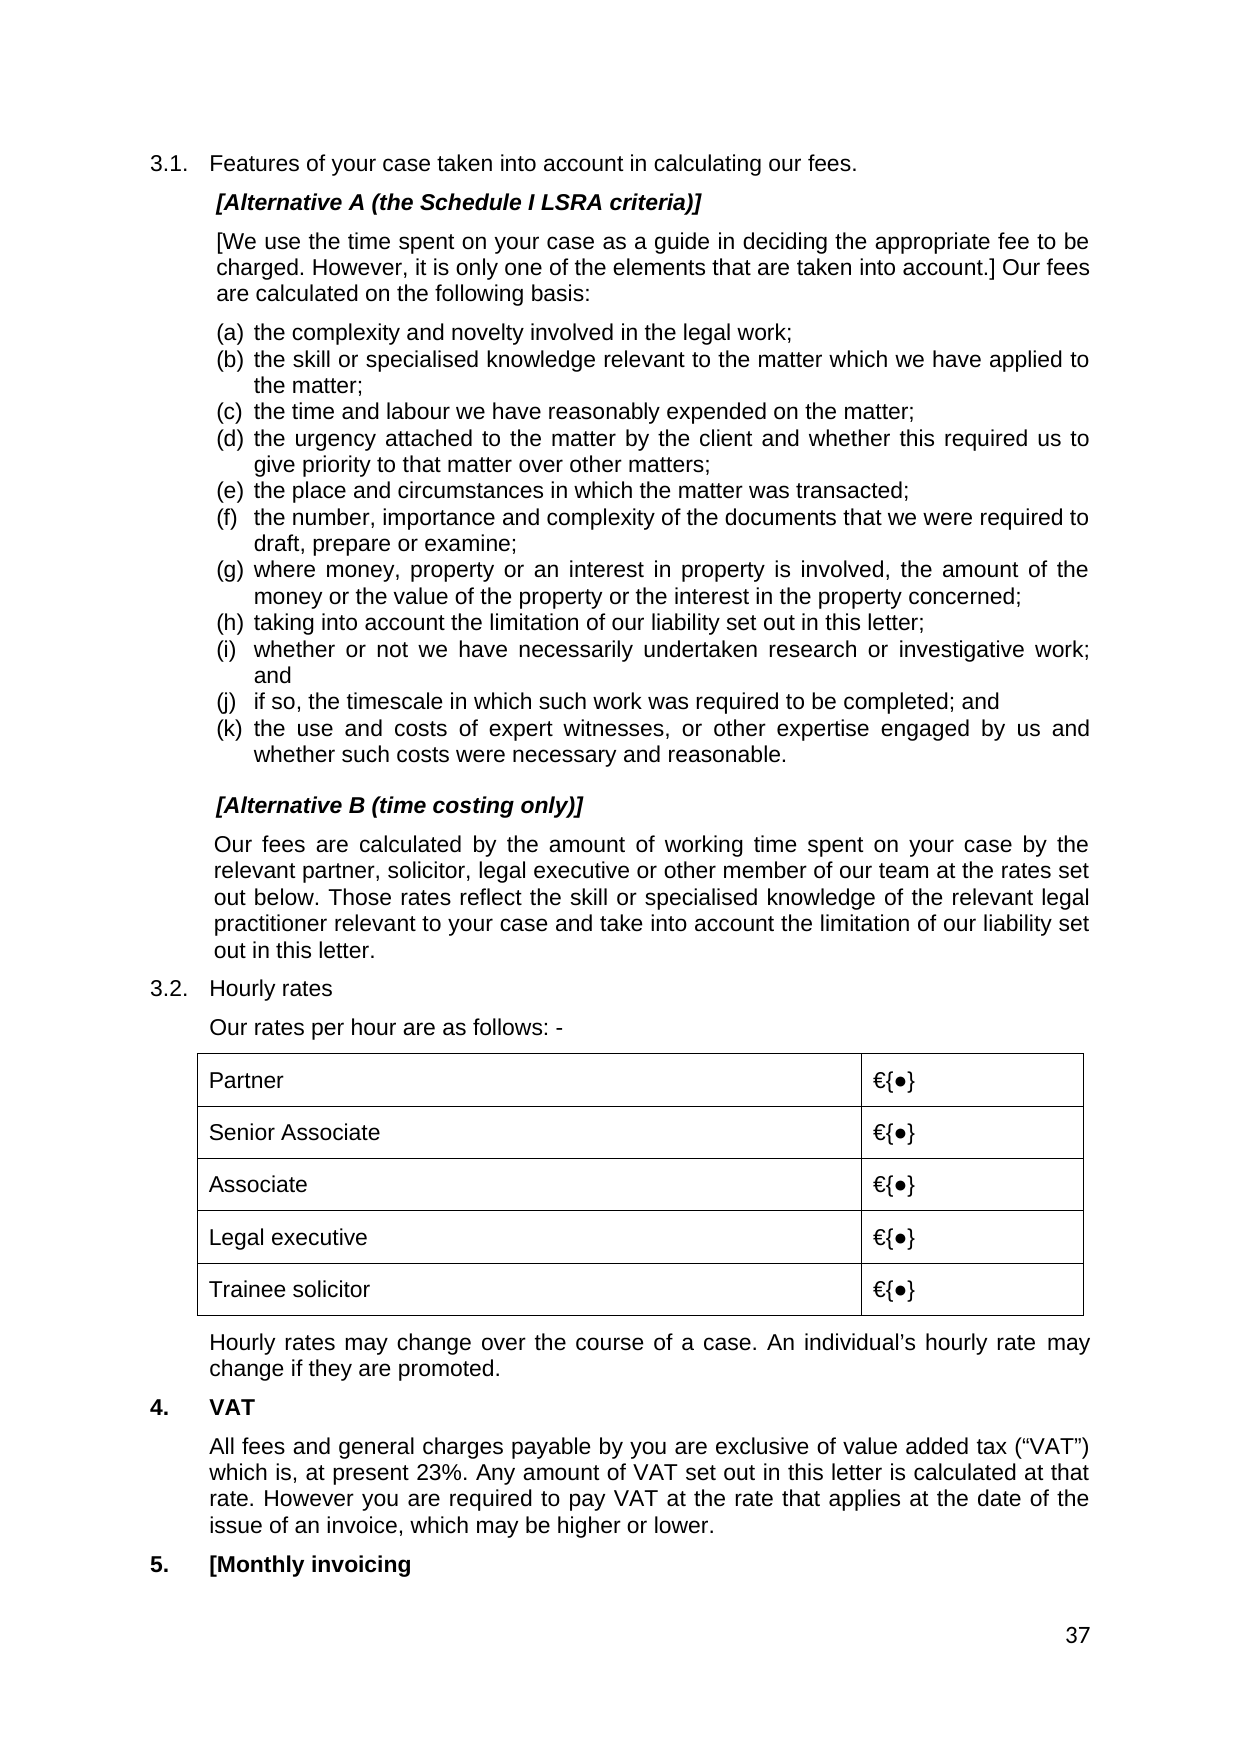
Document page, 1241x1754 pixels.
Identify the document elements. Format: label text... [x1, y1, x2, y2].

list VAT [150, 1394, 1090, 1420]
list the use and costs of expert witnesses, or other expertise engaged by us and whether such costs were necessary and reasonable. [216, 714, 1090, 767]
table_cell €{●} [862, 1159, 1083, 1210]
table_cell Legal executive [198, 1211, 861, 1263]
list the number, importance and complexity of the documents that we were required to draft, prepare or examine; [216, 504, 1090, 556]
table_cell €{●} [862, 1264, 1083, 1315]
list whether or not we have necessarily undertaken research or investigative work; and [216, 636, 1090, 688]
list the time and labour we have reasonably expended on the matter; [216, 398, 1090, 425]
list [Monthly invoicing [150, 1551, 1090, 1577]
list the complexity and novelty involved in the legal work; [216, 319, 1090, 346]
list where money, property or an interest in property is involved, the amount of the money or the value of the property or the interest in the property concerned; [216, 556, 1090, 609]
list Hourly rates [150, 975, 1090, 1002]
list Our fees are calculated by the amount of working time spent on your case by the relevant partner, solicitor, legal executive or other member of our team at the rates set out below. Those rates reflect the skill or specialised knowledge of the relevant legal practitioner relevant to your case and take into account the limitation of our liability set out in this letter. [214, 831, 1090, 963]
table_cell Associate [198, 1159, 861, 1210]
list the place and circumstances in which the matter was transacted; [216, 477, 1090, 504]
text [We use the time spent on your case as a guide in deciding the appropriate fee to be charged. However, it is only one of the elements that are taken into account.] Our fees are calculated on the following basis: [216, 228, 1090, 307]
list Our rates per hour are as follows: - [209, 1014, 1090, 1041]
list the urgency attached to the matter by the client and whether this required us to give priority to that matter over other matters; [216, 425, 1090, 477]
list if so, the timescale in which such work was required to be completed; and [216, 688, 1090, 714]
list taking into account the limitation of our liability set out in this letter; [216, 609, 1090, 636]
table_cell Trainee solicitor [198, 1264, 861, 1315]
list [Alternative A (the Schedule I LSRA criteria)] [200, 189, 1090, 215]
list [Alternative B (time costing only)] [200, 792, 1090, 819]
table_cell Senior Associate [198, 1107, 861, 1158]
list the skill or specialised knowledge relevant to the matter which we have applied to the matter; [216, 346, 1090, 398]
table_header €{●} [862, 1054, 1083, 1106]
table_cell €{●} [862, 1211, 1083, 1263]
table_header Partner [198, 1054, 861, 1106]
list Features of your case taken into account in calculating our fees. [150, 150, 1090, 176]
list Hourly rates may change over the course of a case. An individual’s hourly rate may change if they are promoted. [209, 1329, 1090, 1381]
table_cell €{●} [862, 1107, 1083, 1158]
text All fees and general charges payable by you are exclusive of value added tax (“VAT”) which is, at present 23%. Any amount of VAT set out in this letter is calculated at that rate. However you are required to pay VAT at the rate that applies at the date of the issue of an invoice, which may be higher or lower. [209, 1433, 1090, 1538]
